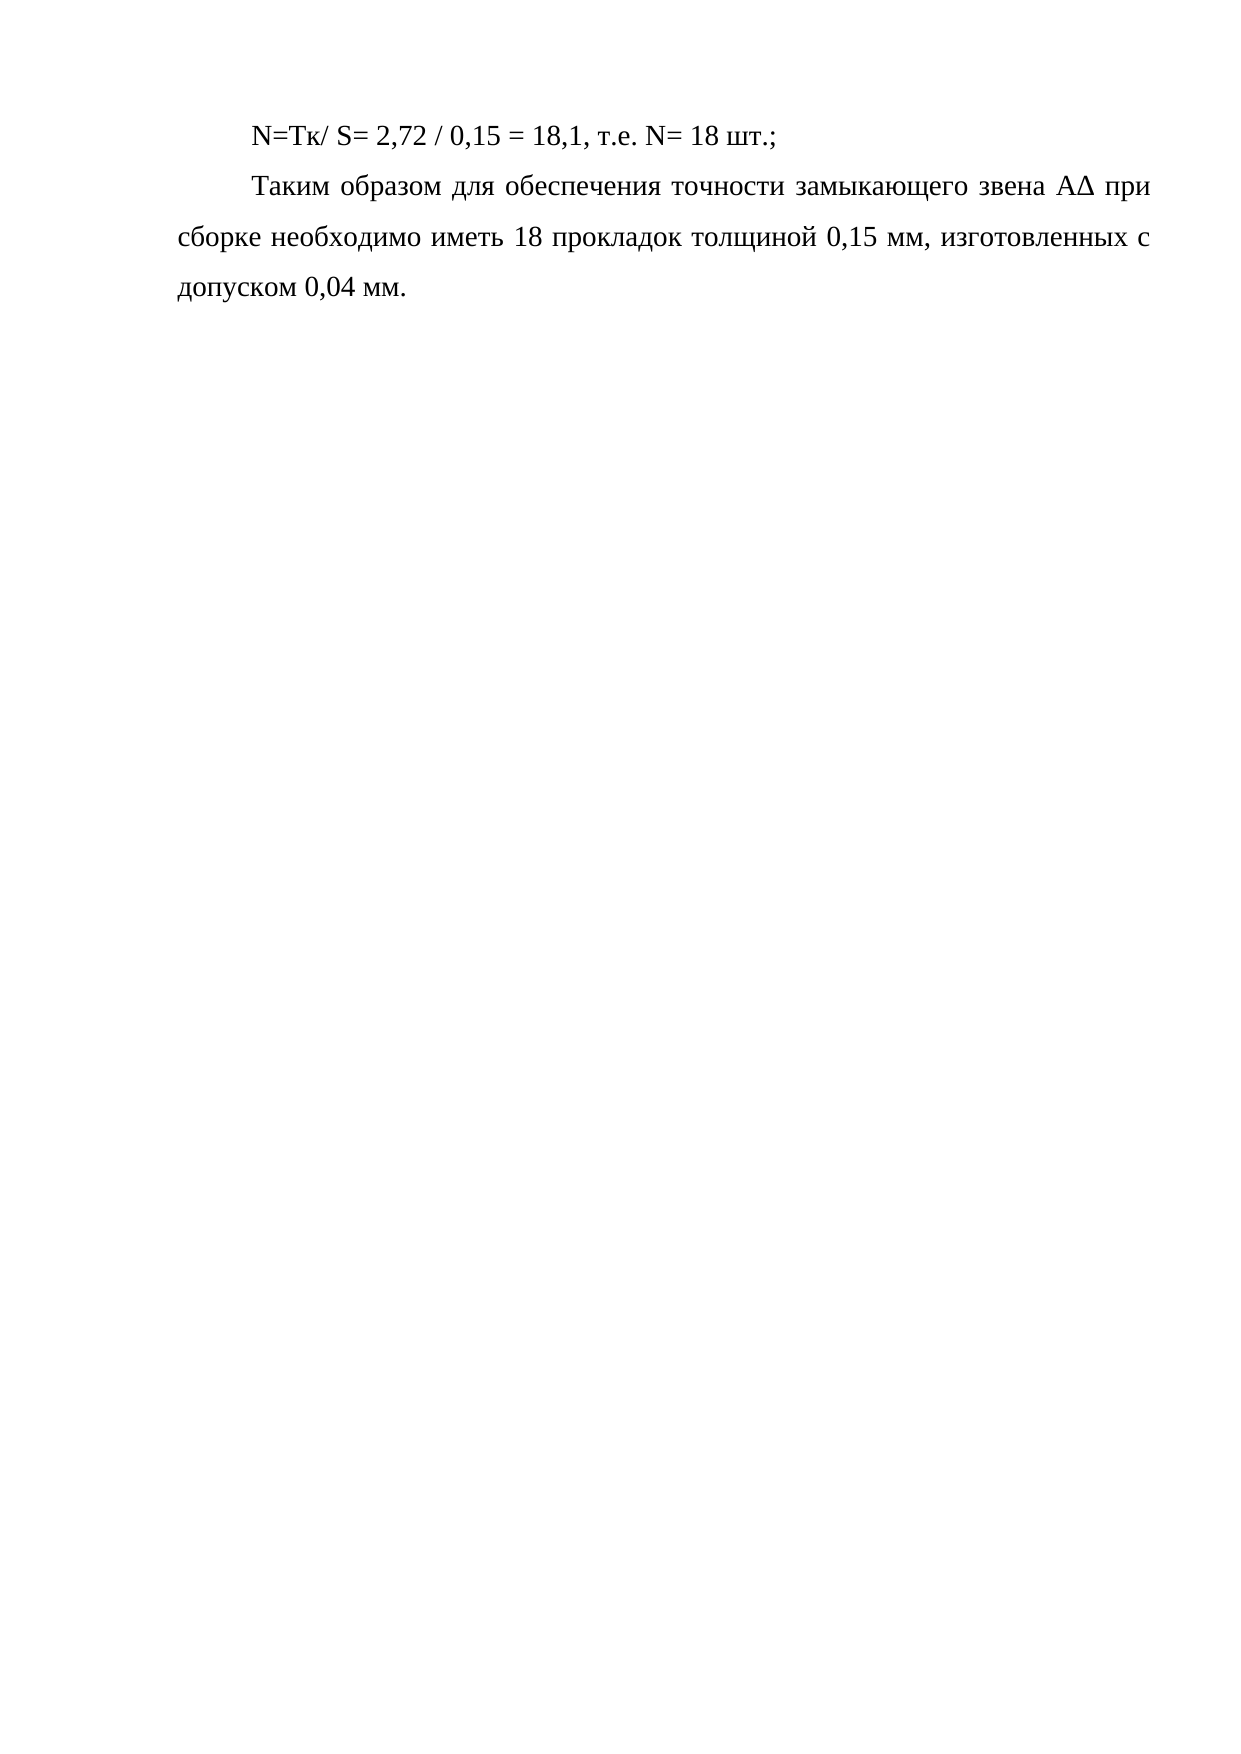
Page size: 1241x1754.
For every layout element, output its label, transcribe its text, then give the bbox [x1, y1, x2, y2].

text Таким образом для обеспечения точности замыкающего звена А∆ при сборке необходимо иметь 18 прокладок толщиной 0,15 мм, изготовленных с допуском 0,04 мм. [177, 168, 1152, 303]
text N=Тк/ S= 2,72 / 0,15 = 18,1, т.е. N= 18 шт.; [177, 118, 1152, 152]
